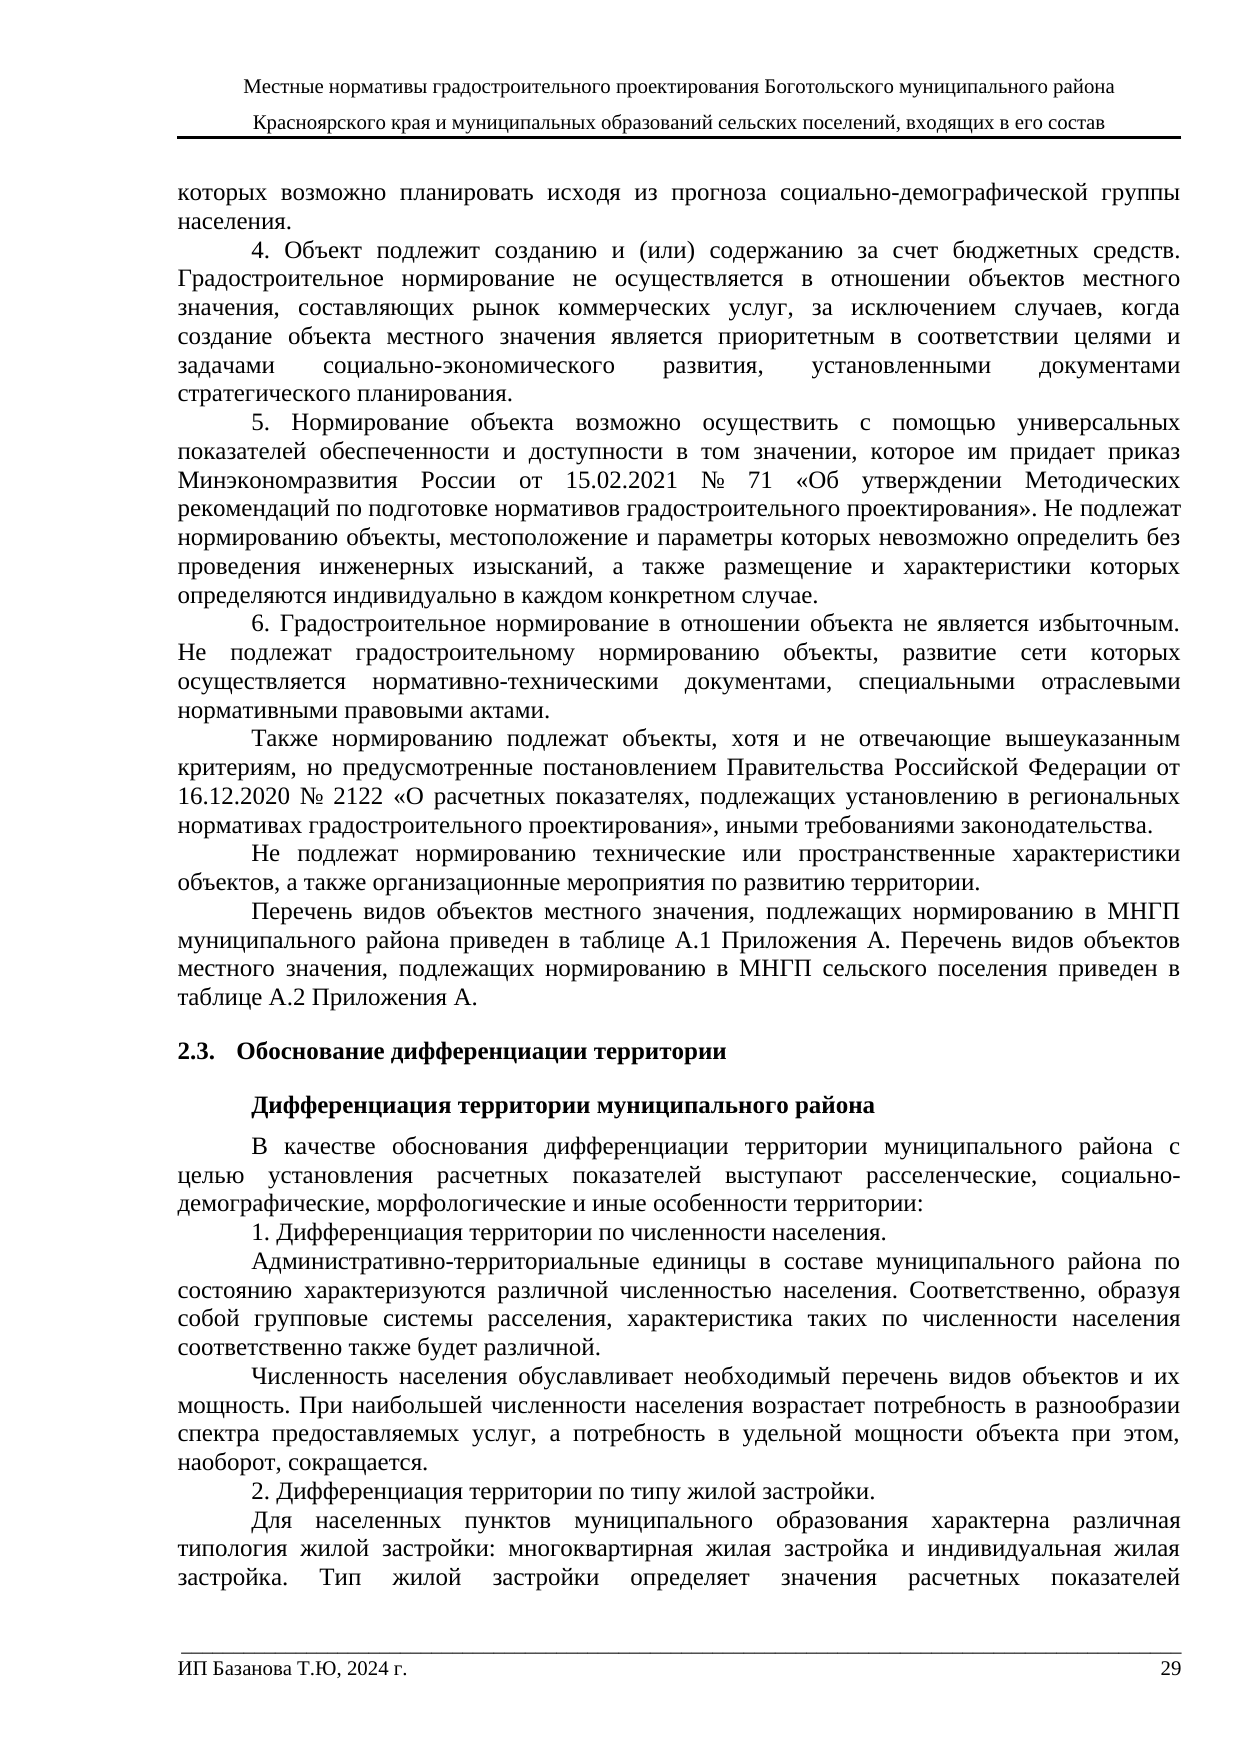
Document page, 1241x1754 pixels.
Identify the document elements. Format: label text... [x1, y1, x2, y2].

text 2. Дифференциация территории по типу жилой застройки. [177, 1476, 1181, 1505]
text Перечень видов объектов местного значения, подлежащих нормированию в МНГП муниципального района приведен в таблице А.1 Приложения А. Перечень видов объектов местного значения, подлежащих нормированию в МНГП сельского поселения приведен в таблице А.2 Приложения А. [177, 896, 1181, 1011]
text 4. Объект подлежит созданию и (или) содержанию за счет бюджетных средств. Градостроительное нормирование не осуществляется в отношении объектов местного значения, составляющих рынок коммерческих услуг, за исключением случаев, когда создание объекта местного значения является приоритетным в соответствии целями и задачами социально-экономического развития, установленными документами стратегического планирования. [177, 235, 1181, 407]
text 5. Нормирование объекта возможно осуществить с помощью универсальных показателей обеспеченности и доступности в том значении, которое им придает приказ Минэкономразвития России от 15.02.2021 № 71 «Об утверждении Методических рекомендаций по подготовке нормативов градостроительного проектирования». Не подлежат нормированию объекты, местоположение и параметры которых невозможно определить без проведения инженерных изысканий, а также размещение и характеристики которых определяются индивидуально в каждом конкретном случае. [177, 407, 1181, 608]
text 6. Градостроительное нормирование в отношении объекта не является избыточным. Не подлежат градостроительному нормированию объекты, развитие сети которых осуществляется нормативно-техническими документами, специальными отраслевыми нормативными правовыми актами. [177, 608, 1181, 723]
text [177, 1505, 1181, 1591]
text Административно-территориальные единицы в составе муниципального района по состоянию характеризуются различной численностью населения. Соответственно, образуя собой групповые системы расселения, характеристика таких по численности населения соответственно также будет различной. [177, 1246, 1181, 1361]
text Численность населения обуславливает необходимый перечень видов объектов и их мощность. При наибольшей численности населения возрастает потребность в разнообразии спектра предоставляемых услуг, а потребность в удельной мощности объекта при этом, наоборот, сокращается. [177, 1361, 1181, 1476]
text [177, 177, 1181, 235]
text 1. Дифференциация территории по численности населения. [177, 1217, 1181, 1246]
text Также нормированию подлежат объекты, хотя и не отвечающие вышеуказанным критериям, но предусмотренные постановлением Правительства Российской Федерации от 16.12.2020 № 2122 «О расчетных показателях, подлежащих установлению в региональных нормативах градостроительного проектирования», иными требованиями законодательства. [177, 723, 1181, 838]
text Не подлежат нормированию технические или пространственные характеристики объектов, а также организационные мероприятия по развитию территории. [177, 838, 1181, 896]
subtitle Дифференциация территории муниципального района [177, 1090, 1181, 1118]
text В качестве обоснования дифференциации территории муниципального района с целью установления расчетных показателей выступают расселенческие, социально-демографические, морфологические и иные особенности территории: [177, 1131, 1181, 1217]
subtitle Обоснование дифференциации территории [177, 1036, 1181, 1065]
